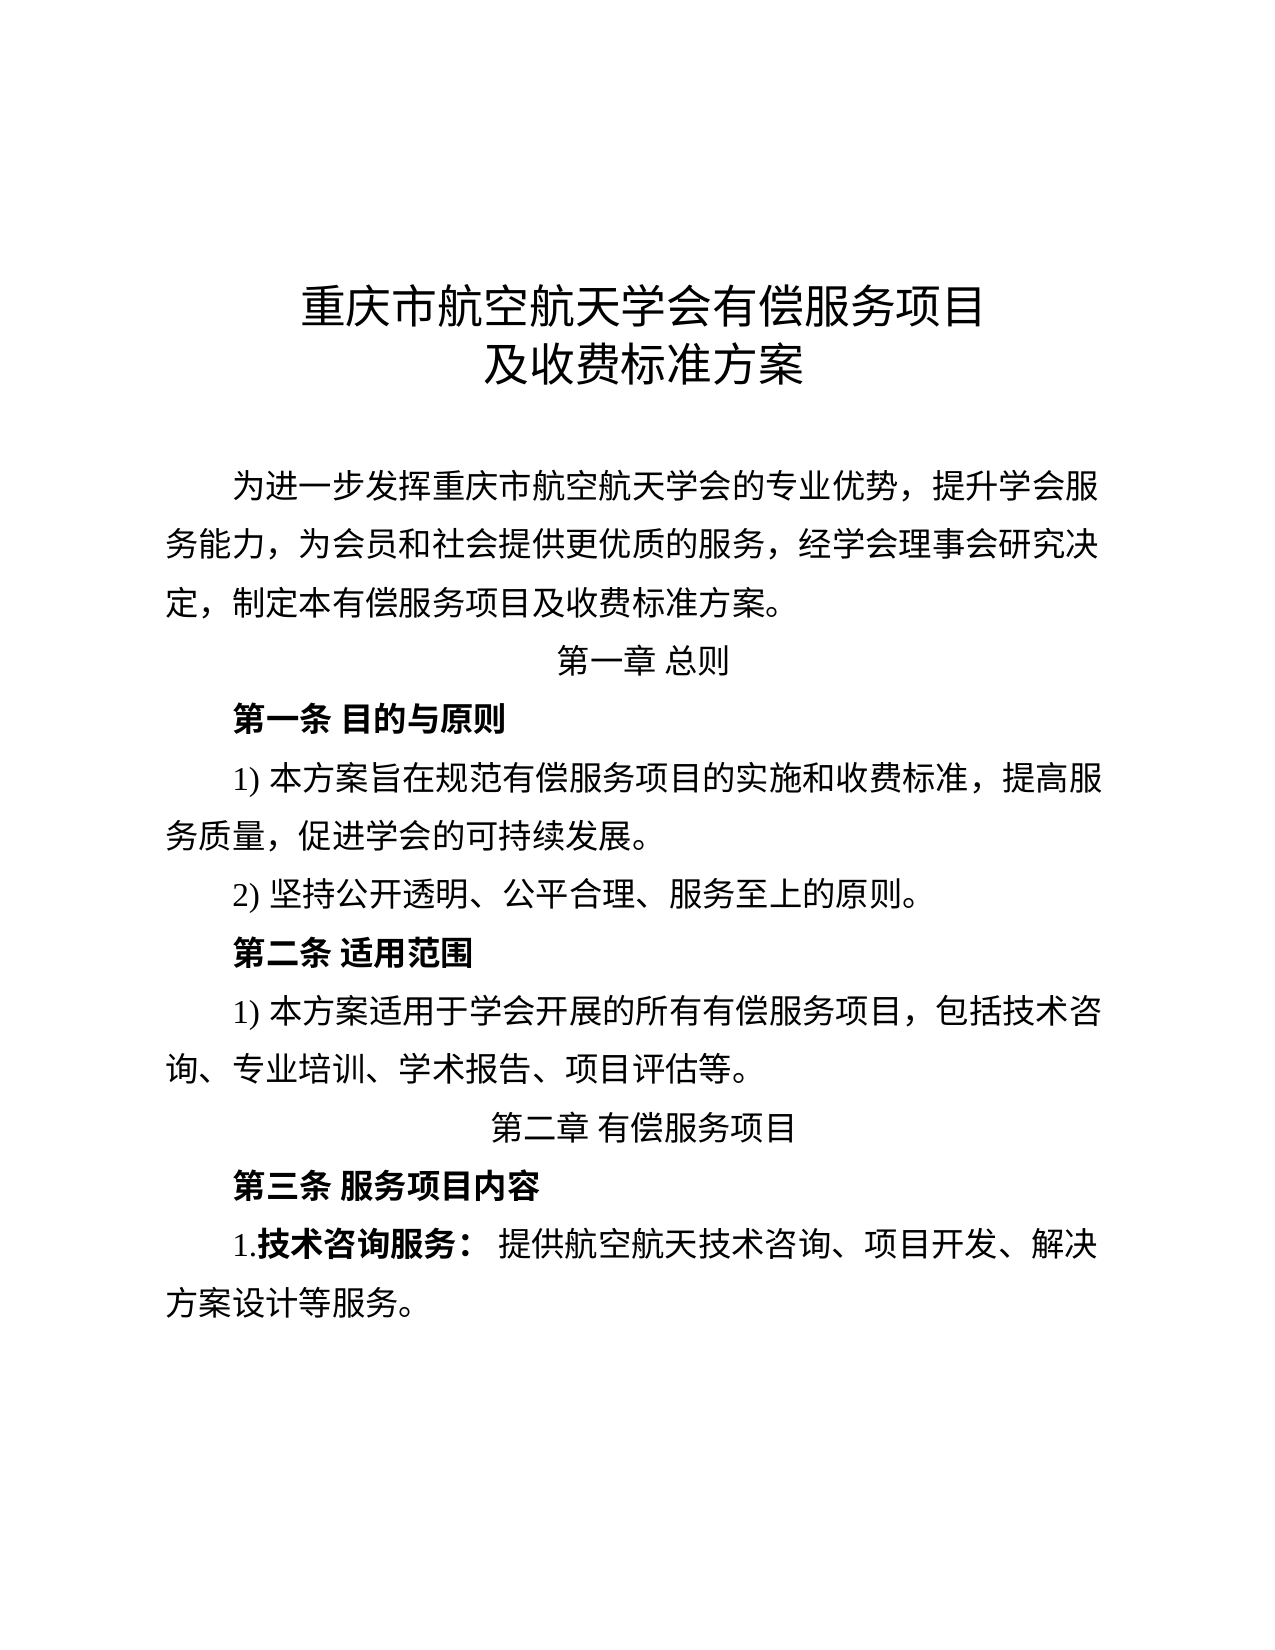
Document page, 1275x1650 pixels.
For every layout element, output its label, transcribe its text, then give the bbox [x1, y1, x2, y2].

list 坚持公开透明、公平合理、服务至上的原则。 [165, 860, 1121, 918]
list 目的与原则 [165, 685, 1121, 743]
text 1.技术咨询服务： 提供航空航天技术咨询、项目开发、解决方案设计等服务。 [165, 1210, 1121, 1327]
list 本方案旨在规范有偿服务项目的实施和收费标准，提高服务质量，促进学会的可持续发展。 [165, 743, 1121, 860]
list 本方案适用于学会开展的所有有偿服务项目，包括技术咨询、专业培训、学术报告、项目评估等。 [165, 977, 1121, 1093]
text 为进一步发挥重庆市航空航天学会的专业优势，提升学会服务能力，为会员和社会提供更优质的服务，经学会理事会研究决定，制定本有偿服务项目及收费标准方案。 [165, 452, 1121, 627]
list 服务项目内容 [165, 1152, 1121, 1210]
text 重庆市航空航天学会有偿服务项目 [165, 277, 1121, 335]
text 及收费标准方案 [165, 335, 1121, 393]
subtitle 第一章 总则 [165, 627, 1121, 685]
subtitle 第二章 有偿服务项目 [165, 1093, 1121, 1152]
list 适用范围 [165, 918, 1121, 977]
